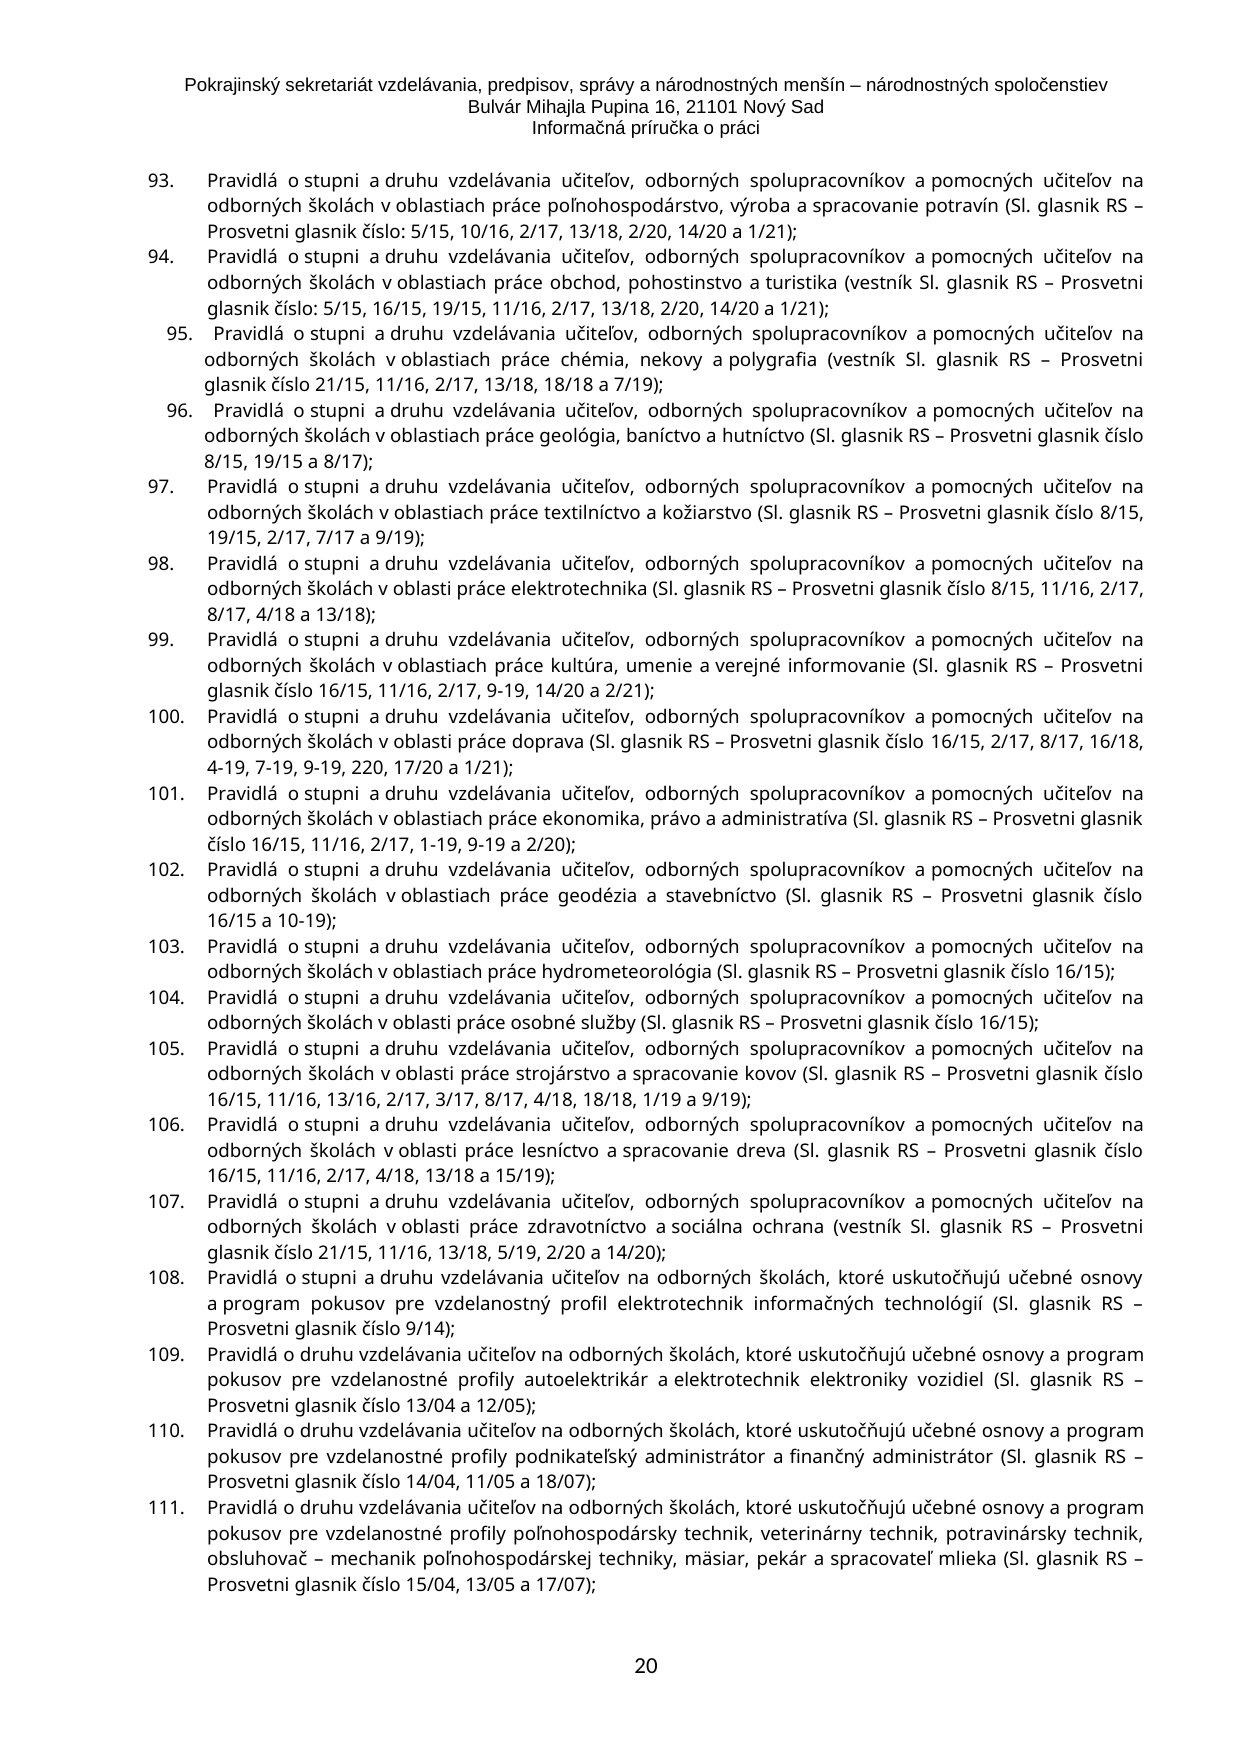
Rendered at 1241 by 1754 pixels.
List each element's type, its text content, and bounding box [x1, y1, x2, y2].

list Pravidlá o stupni a druhu vzdelávania učiteľov, odborných spolupracovníkov a pomocných učiteľov na odborných školách v oblastiach práce chémia, nekovy a polygrafia (vestník Sl. glasnik RS – Prosvetni glasnik číslo 21/15, 11/16, 2/17, 13/18, 18/18 a 7/19); [166, 320, 1144, 397]
list Pravidlá o stupni a druhu vzdelávania učiteľov, odborných spolupracovníkov a pomocných učiteľov na odborných školách v oblastiach práce ekonomika, právo a administratíva (Sl. glasnik RS – Prosvetni glasnik číslo 16/15, 11/16, 2/17, 1-19, 9-19 a 2/20); [148, 780, 1144, 856]
list Pravidlá o druhu vzdelávania učiteľov na odborných školách, ktoré uskutočňujú učebné osnovy a program pokusov pre vzdelanostné profily poľnohospodársky technik, veterinárny technik, potravinársky technik, obsluhovač – mechanik poľnohospodárskej techniky, mäsiar, pekár a spracovateľ mlieka (Sl. glasnik RS – Prosvetni glasnik číslo 15/04, 13/05 a 17/07); [148, 1494, 1144, 1596]
list Pravidlá o stupni a druhu vzdelávania učiteľov, odborných spolupracovníkov a pomocných učiteľov na odborných školách v oblasti práce zdravotníctvo a sociálna ochrana (vestník Sl. glasnik RS – Prosvetni glasnik číslo 21/15, 11/16, 13/18, 5/19, 2/20 a 14/20); [148, 1188, 1144, 1265]
list Pravidlá o stupni a druhu vzdelávania učiteľov, odborných spolupracovníkov a pomocných učiteľov na odborných školách v oblastiach práce hydrometeorológia (Sl. glasnik RS – Prosvetni glasnik číslo 16/15); [148, 933, 1144, 984]
list Pravidlá o stupni a druhu vzdelávania učiteľov, odborných spolupracovníkov a pomocných učiteľov na odborných školách v oblastiach práce geodézia a stavebníctvo (Sl. glasnik RS – Prosvetni glasnik číslo 16/15 a 10-19); [148, 856, 1144, 933]
list Pravidlá o stupni a druhu vzdelávania učiteľov, odborných spolupracovníkov a pomocných učiteľov na odborných školách v oblasti práce elektrotechnika (Sl. glasnik RS – Prosvetni glasnik číslo 8/15, 11/16, 2/17, 8/17, 4/18 a 13/18); [148, 550, 1144, 627]
list Pravidlá o stupni a druhu vzdelávania učiteľov, odborných spolupracovníkov a pomocných učiteľov na odborných školách v oblasti práce doprava (Sl. glasnik RS – Prosvetni glasnik číslo 16/15, 2/17, 8/17, 16/18, 4-19, 7-19, 9-19, 220, 17/20 a 1/21); [148, 703, 1144, 780]
list Pravidlá o stupni a druhu vzdelávania učiteľov, odborných spolupracovníkov a pomocných učiteľov na odborných školách v oblastiach práce obchod, pohostinstvo a turistika (vestník Sl. glasnik RS – Prosvetni glasnik číslo: 5/15, 16/15, 19/15, 11/16, 2/17, 13/18, 2/20, 14/20 a 1/21); [148, 244, 1144, 320]
list Pravidlá o stupni a druhu vzdelávania učiteľov, odborných spolupracovníkov a pomocných učiteľov na odborných školách v oblasti práce osobné služby (Sl. glasnik RS – Prosvetni glasnik číslo 16/15); [148, 984, 1144, 1035]
list Pravidlá o stupni a druhu vzdelávania učiteľov, odborných spolupracovníkov a pomocných učiteľov na odborných školách v oblastiach práce geológia, baníctvo a hutníctvo (Sl. glasnik RS – Prosvetni glasnik číslo 8/15, 19/15 a 8/17); [166, 397, 1144, 473]
list Pravidlá o stupni a druhu vzdelávania učiteľov na odborných školách, ktoré uskutočňujú učebné osnovy a program pokusov pre vzdelanostný profil elektrotechnik informačných technológií (Sl. glasnik RS – Prosvetni glasnik číslo 9/14); [148, 1265, 1144, 1341]
list Pravidlá o stupni a druhu vzdelávania učiteľov, odborných spolupracovníkov a pomocných učiteľov na odborných školách v oblastiach práce poľnohospodárstvo, výroba a spracovanie potravín (Sl. glasnik RS – Prosvetni glasnik číslo: 5/15, 10/16, 2/17, 13/18, 2/20, 14/20 a 1/21); [148, 167, 1144, 244]
list Pravidlá o stupni a druhu vzdelávania učiteľov, odborných spolupracovníkov a pomocných učiteľov na odborných školách v oblasti práce strojárstvo a spracovanie kovov (Sl. glasnik RS – Prosvetni glasnik číslo 16/15, 11/16, 13/16, 2/17, 3/17, 8/17, 4/18, 18/18, 1/19 a 9/19); [148, 1035, 1144, 1112]
list Pravidlá o stupni a druhu vzdelávania učiteľov, odborných spolupracovníkov a pomocných učiteľov na odborných školách v oblastiach práce textilníctvo a kožiarstvo (Sl. glasnik RS – Prosvetni glasnik číslo 8/15, 19/15, 2/17, 7/17 a 9/19); [148, 473, 1144, 550]
list Pravidlá o druhu vzdelávania učiteľov na odborných školách, ktoré uskutočňujú učebné osnovy a program pokusov pre vzdelanostné profily podnikateľský administrátor a finančný administrátor (Sl. glasnik RS – Prosvetni glasnik číslo 14/04, 11/05 a 18/07); [148, 1418, 1144, 1494]
list Pravidlá o stupni a druhu vzdelávania učiteľov, odborných spolupracovníkov a pomocných učiteľov na odborných školách v oblastiach práce kultúra, umenie a verejné informovanie (Sl. glasnik RS – Prosvetni glasnik číslo 16/15, 11/16, 2/17, 9-19, 14/20 a 2/21); [148, 627, 1144, 703]
list Pravidlá o druhu vzdelávania učiteľov na odborných školách, ktoré uskutočňujú učebné osnovy a program pokusov pre vzdelanostné profily autoelektrikár a elektrotechnik elektroniky vozidiel (Sl. glasnik RS – Prosvetni glasnik číslo 13/04 a 12/05); [148, 1341, 1144, 1418]
list Pravidlá o stupni a druhu vzdelávania učiteľov, odborných spolupracovníkov a pomocných učiteľov na odborných školách v oblasti práce lesníctvo a spracovanie dreva (Sl. glasnik RS – Prosvetni glasnik číslo 16/15, 11/16, 2/17, 4/18, 13/18 a 15/19); [148, 1112, 1144, 1188]
